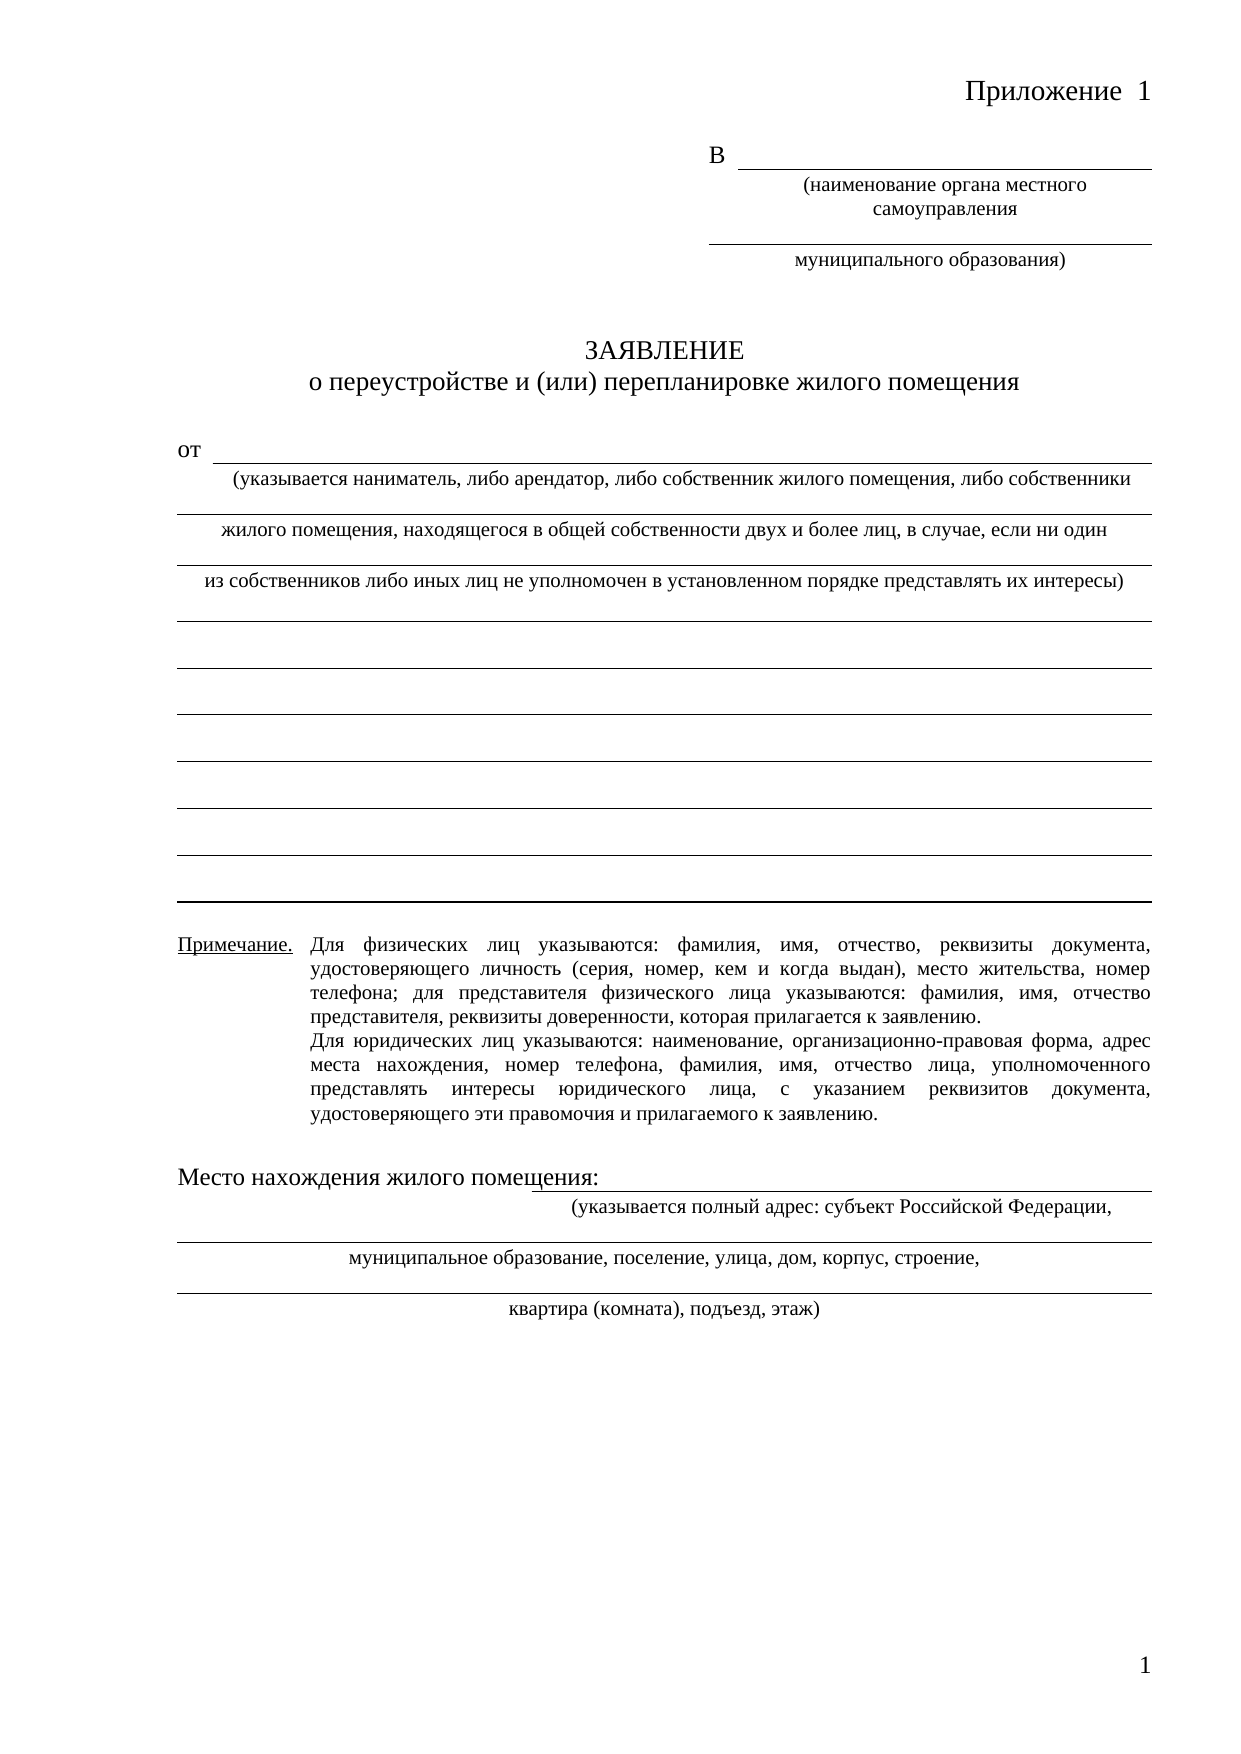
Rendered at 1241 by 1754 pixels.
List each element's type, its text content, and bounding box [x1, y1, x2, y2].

text (указывается полный адрес: субъект Российской Федерации, [532, 1192, 1152, 1218]
text Место нахождения жилого помещения: [177, 1162, 1152, 1191]
text Для юридических лиц указываются: наименование, организационно-правовая форма, адрес места нахождения, номер телефона, фамилия, имя, отчество лица, уполномоченного представлять интересы юридического лица, с указанием реквизитов документа, удостоверяющего эти правомочия и прилагаемого к заявлению. [310, 1028, 1152, 1124]
text В [709, 140, 1152, 169]
text Приложение 1 [177, 73, 1152, 107]
text квартира (комната), подъезд, этаж) [177, 1294, 1152, 1320]
text из собственников либо иных лиц не уполномочен в установленном порядке представлять их интересы) [177, 566, 1152, 592]
text (наименование органа местного самоуправления [738, 170, 1152, 220]
text жилого помещения, находящегося в общей собственности двух и более лиц, в случае, если ни один [177, 515, 1152, 541]
text муниципальное образование, поселение, улица, дом, корпус, строение, [177, 1243, 1152, 1269]
text муниципального образования) [709, 245, 1152, 271]
text (указывается наниматель, либо арендатор, либо собственник жилого помещения, либо собственники [213, 464, 1152, 489]
text от [177, 434, 1152, 462]
text Заявление о переустройстве и (или) перепланировке жилого помещения [177, 334, 1152, 396]
text Примечание. Для физических лиц указываются: фамилия, имя, отчество, реквизиты документа, удостоверяющего личность (серия, номер, кем и когда выдан), место жительства, номер телефона; для представителя физического лица указываются: фамилия, имя, отчество представителя, реквизиты доверенности, которая прилагается к заявлению. [177, 932, 1152, 1028]
